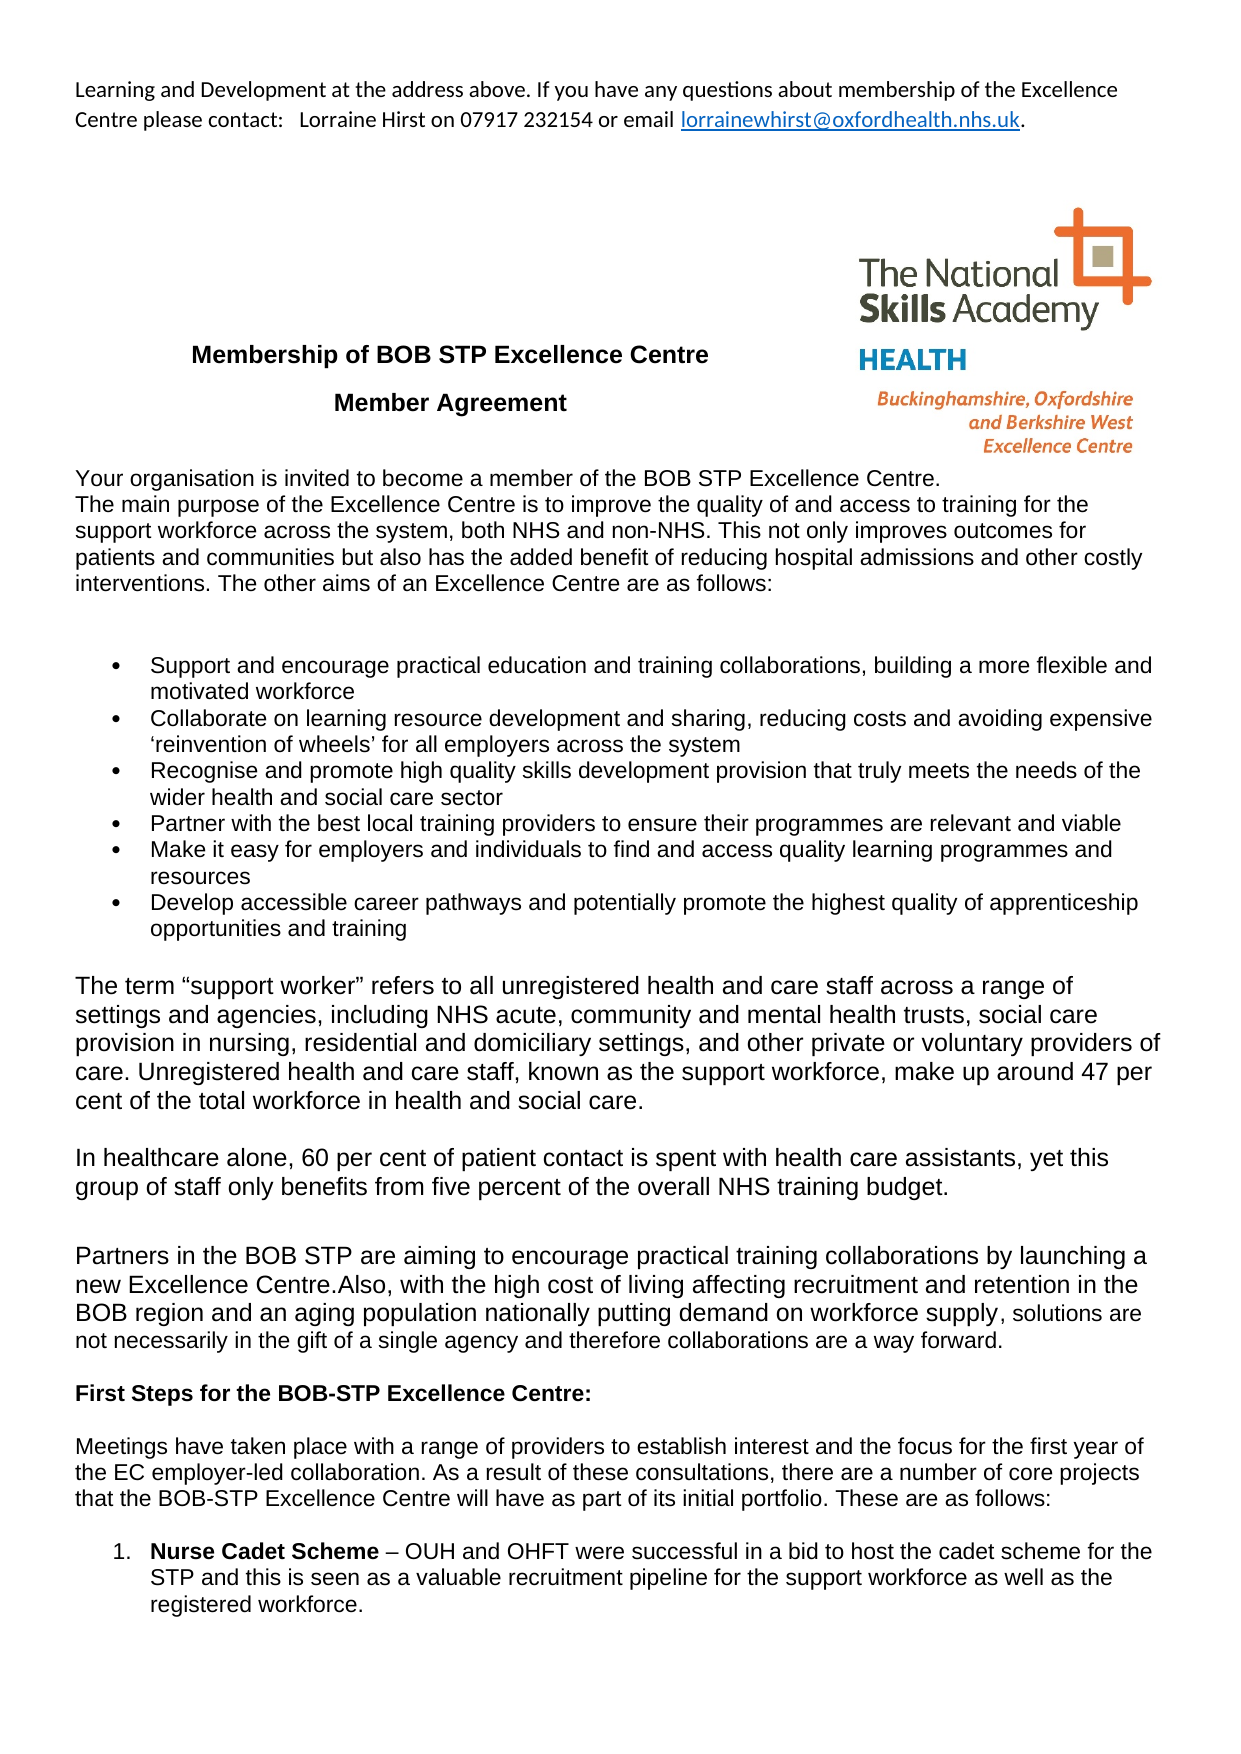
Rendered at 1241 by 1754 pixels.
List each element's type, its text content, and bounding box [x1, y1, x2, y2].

list Develop accessible career pathways and potentially promote the highest quality of apprenticeship opportunities and training [112, 889, 1165, 942]
list Recognise and promote high quality skills development provision that truly meets the needs of the wider health and social care sector [112, 757, 1165, 810]
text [75, 75, 1165, 133]
list Partner with the best local training providers to ensure their programmes are relevant and viable [112, 810, 1165, 836]
list Collaborate on learning resource development and sharing, reducing costs and avoiding expensive ‘reinvention of wheels’ for all employers across the system [112, 704, 1165, 757]
list Nurse Cadet Scheme – OUH and OHFT were successful in a bid to host the cadet scheme for the STP and this is seen as a valuable recruitment pipeline for the support workforce as well as the registered workforce. [112, 1538, 1165, 1617]
list Support and encourage practical education and training collaborations, building a more flexible and motivated workforce [112, 652, 1165, 704]
text First Steps for the BOB-STP Excellence Centre: [75, 1380, 1165, 1406]
text Partners in the BOB STP are aiming to encourage practical training collaborations by launching a new Excellence Centre.Also, with the high cost of living affecting recruitment and retention in the BOB region and an aging population nationally putting demand on workforce supply, solutions are not necessarily in the gift of a single agency and therefore collaborations are a way forward. [75, 1241, 1165, 1353]
text The main purpose of the Excellence Centre is to improve the quality of and access to training for the support workforce across the system, both NHS and non-NHS. This not only improves outcomes for patients and communities but also has the added benefit of reducing hospital admissions and other costly interventions. The other aims of an Excellence Centre are as follows: [75, 491, 1165, 596]
picture [844, 200, 1166, 464]
text The term “support worker” refers to all unregistered health and care staff across a range of settings and agencies, including NHS acute, community and mental health trusts, social care provision in nursing, residential and domiciliary settings, and other private or voluntary providers of care. Unregistered health and care staff, known as the support workforce, make up around 47 per cent of the total workforce in health and social care. In healthcare alone, 60 per cent of patient contact is spent with health care assistants, yet this group of staff only benefits from five percent of the overall NHS training budget. [75, 971, 1165, 1201]
text Member Agreement [75, 388, 844, 417]
list Make it easy for employers and individuals to find and access quality learning programmes and resources [112, 836, 1165, 889]
text Membership of BOB STP Excellence Centre [75, 340, 844, 369]
text Your organisation is invited to become a member of the BOB STP Excellence Centre. [75, 464, 1165, 491]
text Meetings have taken place with a range of providers to establish interest and the focus for the first year of the EC employer-led collaboration. As a result of these consultations, there are a number of core projects that the BOB-STP Excellence Centre will have as part of its initial portfolio. These are as follows: [75, 1433, 1165, 1512]
